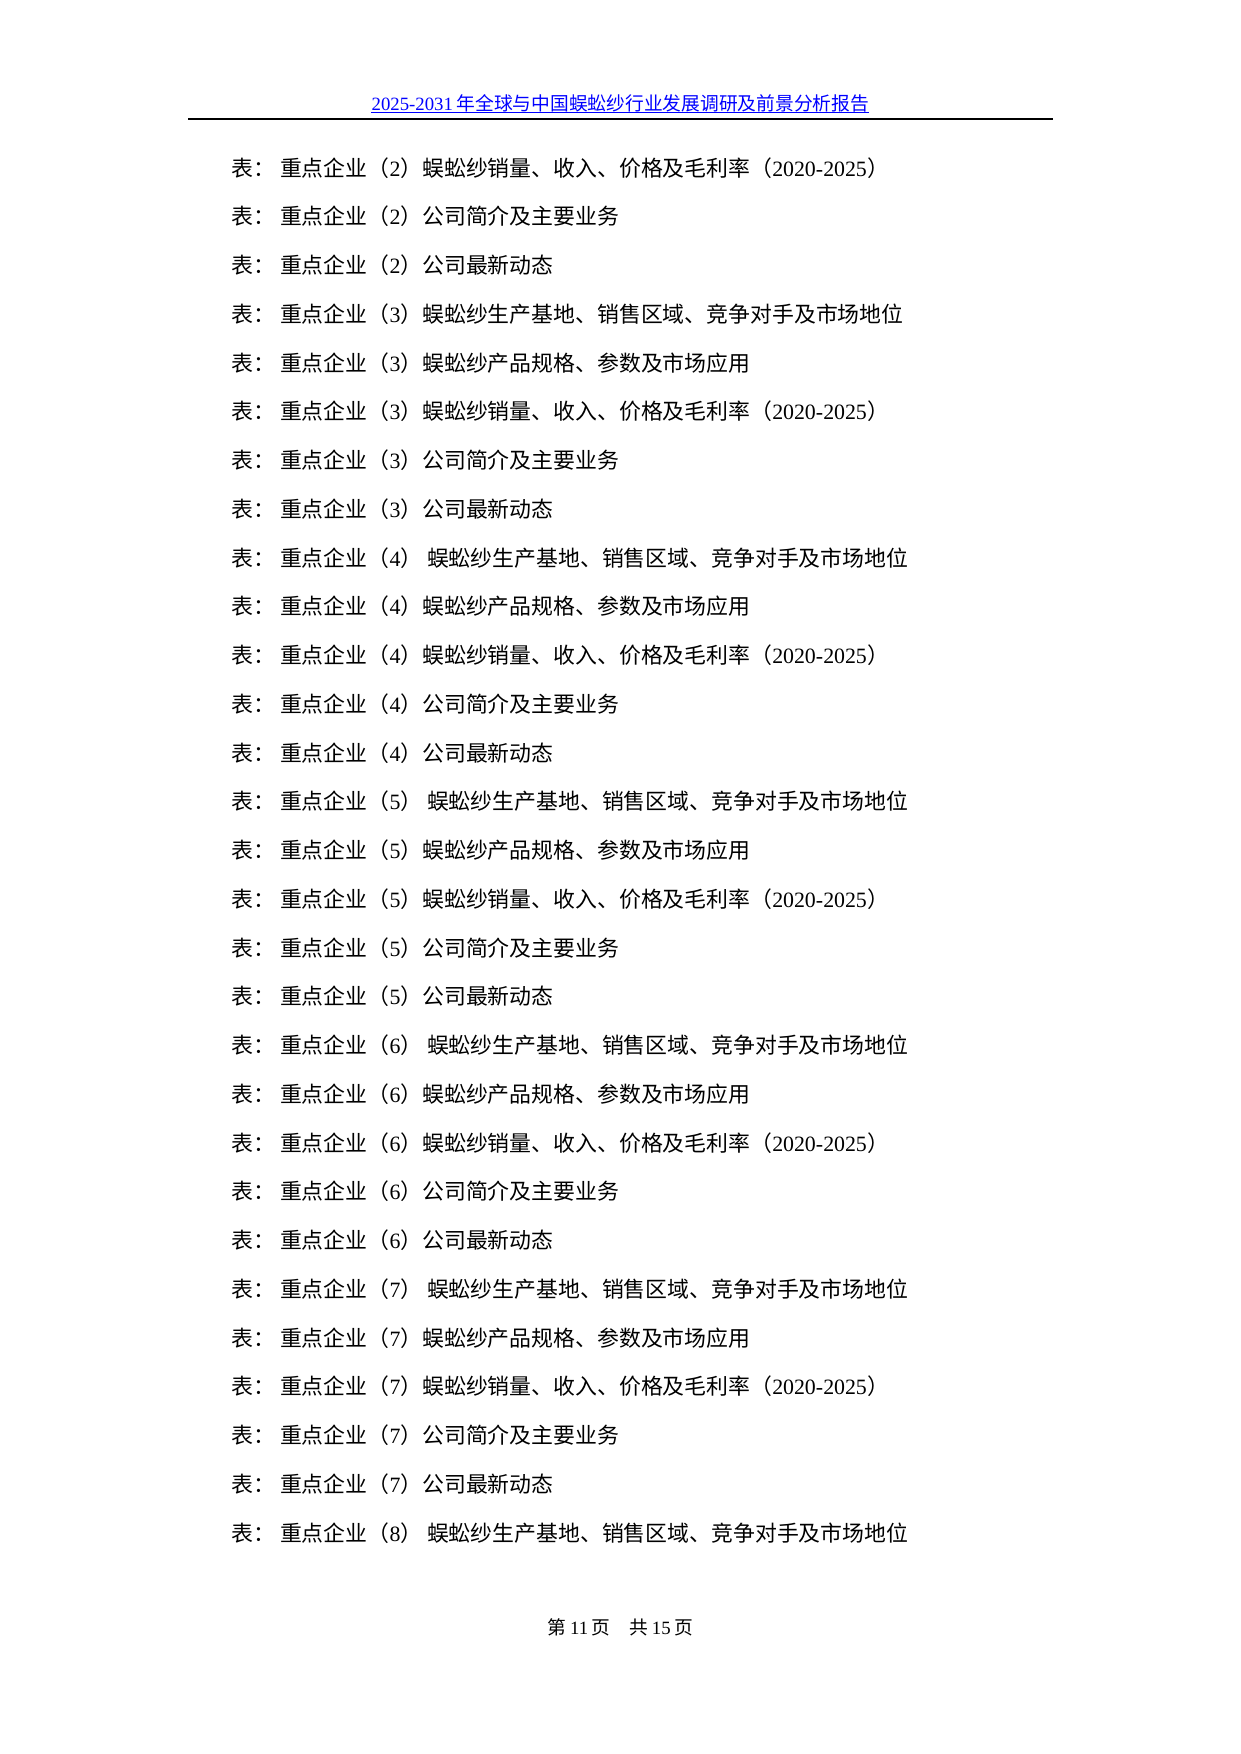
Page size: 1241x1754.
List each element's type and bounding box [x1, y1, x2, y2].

text [187, 150, 1053, 1548]
